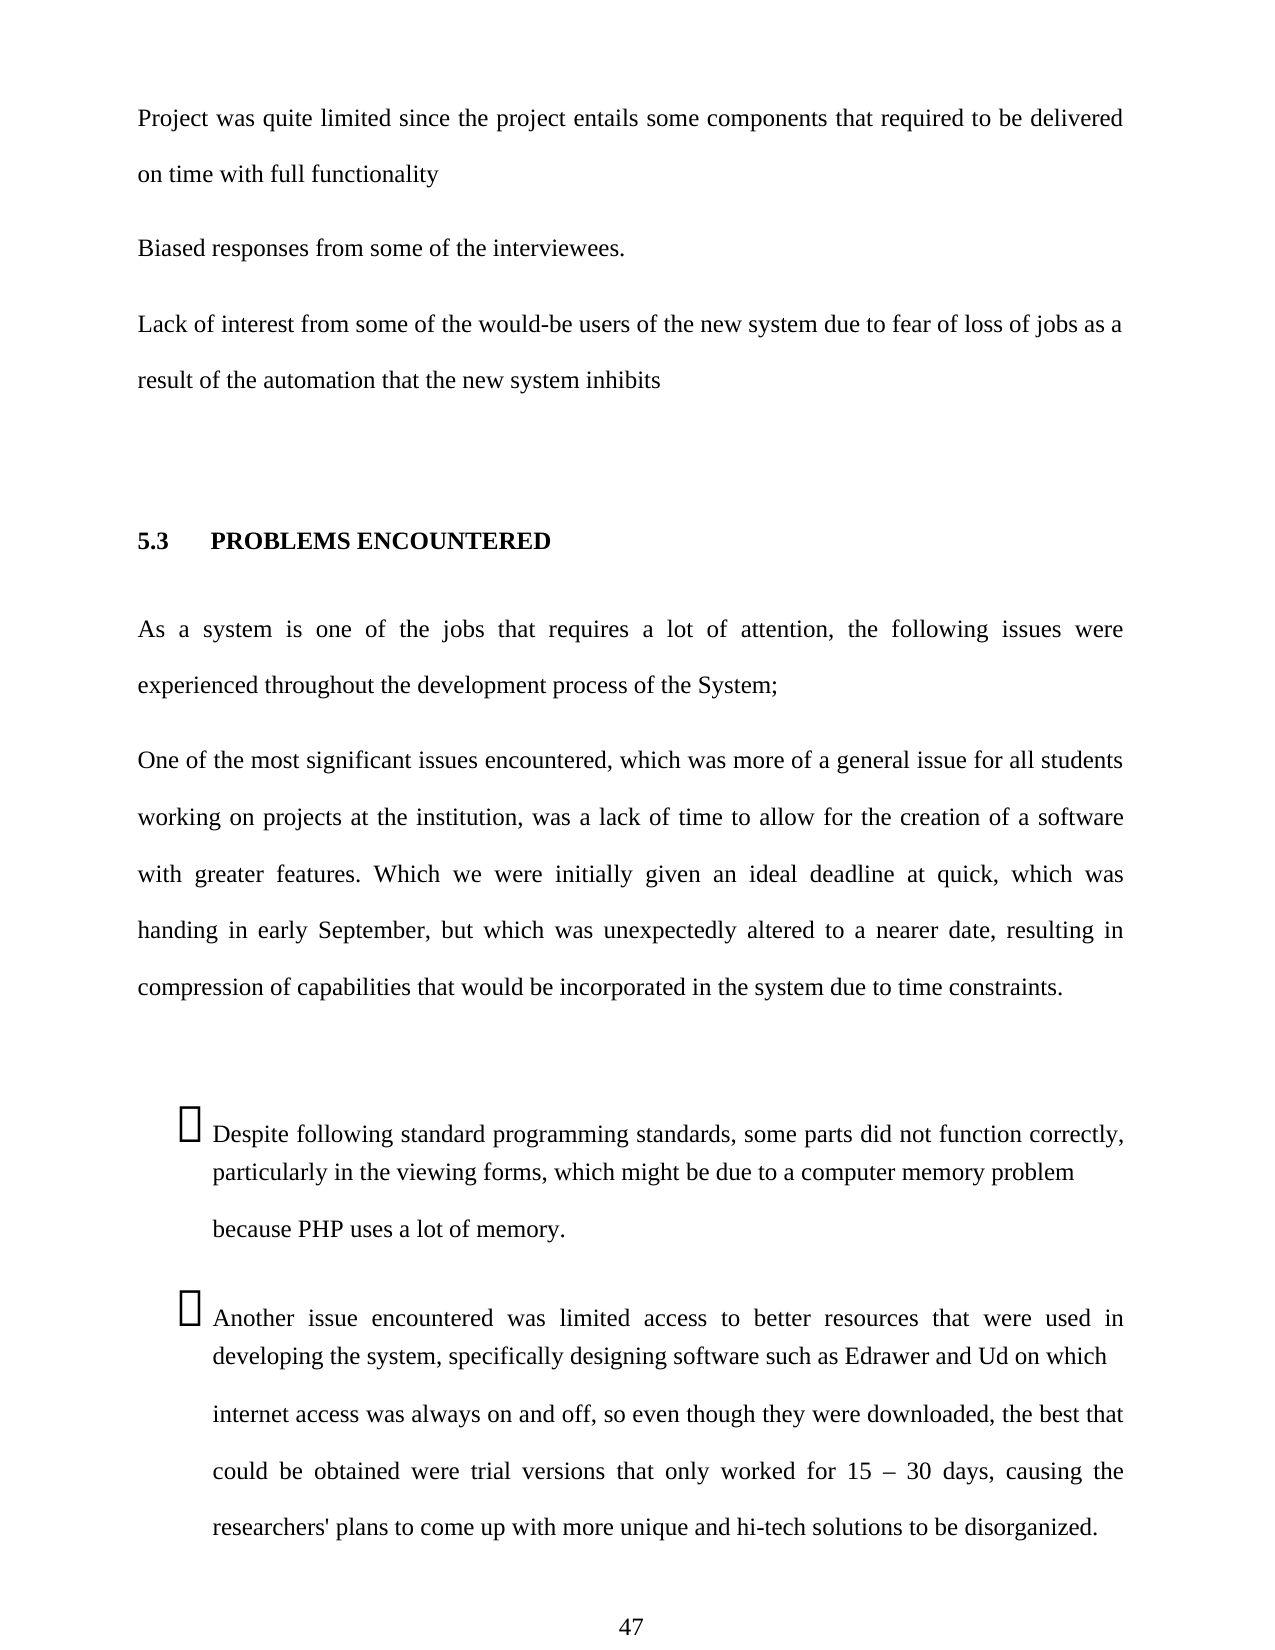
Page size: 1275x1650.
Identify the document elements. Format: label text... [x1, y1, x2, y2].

text Lack of interest from some of the would-be users of the new system due to fear of loss of jobs as a result of the automation that the new system inhibits [137, 309, 1123, 394]
list Despite following standard programming standards, some parts did not function correctly, particularly in the viewing forms, which might be due to a computer memory problem [175, 1089, 1125, 1186]
text One of the most significant issues encountered, which was more of a general issue for all students working on projects at the institution, was a lack of time to allow for the creation of a software with greater features. Which we were initially given an ideal deadline at quick, which was handing in early September, but which was unexpectedly altered to a nearer date, resulting in compression of capabilities that would be incorporated in the system due to time constraints. [137, 745, 1125, 1001]
text because PHP uses a lot of memory. [212, 1214, 1125, 1243]
text 5.3 PROBLEMS ENCOUNTERED [137, 526, 1125, 555]
text 47 [137, 1612, 1125, 1641]
list Another issue encountered was limited access to better resources that were used in developing the system, specifically designing software such as Edrawer and Ud on which [175, 1273, 1125, 1370]
text internet access was always on and off, so even though they were downloaded, the best that could be obtained were trial versions that only worked for 15 – 30 days, causing the researchers' plans to come up with more unique and hi-tech solutions to be disorganized. [212, 1399, 1125, 1541]
text Project was quite limited since the project entails some components that required to be delivered on time with full functionality [137, 103, 1125, 188]
text Biased responses from some of the interviewees. [137, 233, 1125, 262]
text As a system is one of the jobs that requires a lot of attention, the following issues were experienced throughout the development process of the System; [137, 614, 1125, 698]
